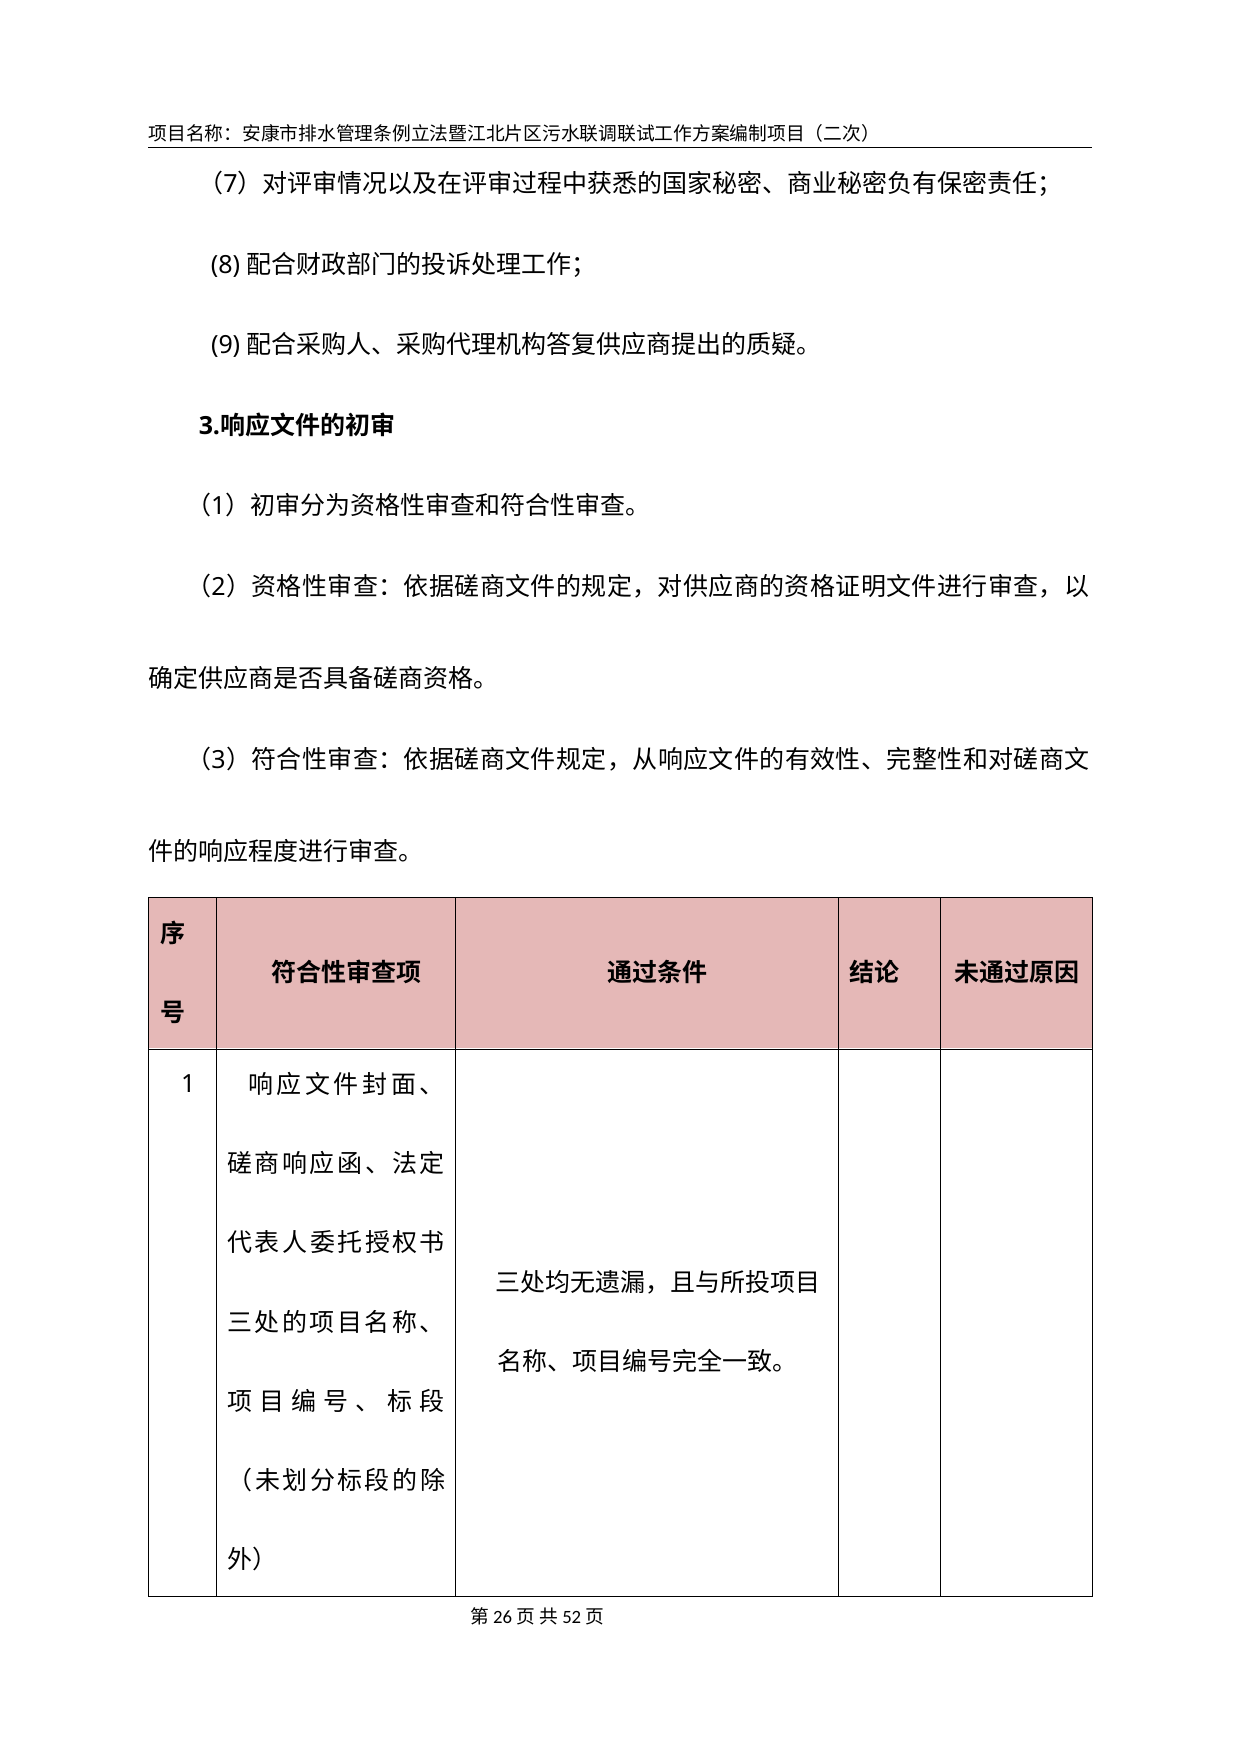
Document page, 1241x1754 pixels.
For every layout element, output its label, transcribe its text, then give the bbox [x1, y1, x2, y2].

table_cell [941, 1050, 1092, 1596]
table_cell [839, 1050, 940, 1596]
text (8) 配合财政部门的投诉处理工作； [186, 229, 1092, 295]
text （1）初审分为资格性审查和符合性审查。 [148, 471, 1092, 537]
text （2）资格性审查：依据磋商文件的规定，对供应商的资格证明文件进行审查，以确定供应商是否具备磋商资格。 [148, 551, 1092, 710]
text （3）符合性审查：依据磋商文件规定，从响应文件的有效性、完整性和对磋商文件的响应程度进行审查。 [148, 724, 1092, 883]
table_cell 响应文件封面、磋商响应函、法定代表人委托授权书三处的项目名称、项目编号、标段（未划分标段的除外） [217, 1050, 455, 1596]
table_cell 1 [149, 1050, 216, 1596]
text （7）对评审情况以及在评审过程中获悉的国家秘密、商业秘密负有保密责任； [198, 149, 1092, 215]
text 3.响应文件的初审 [148, 390, 1092, 456]
table_header 符合性审查项 [217, 898, 455, 1048]
table_header 通过条件 [456, 898, 838, 1048]
text (9) 配合采购人、采购代理机构答复供应商提出的质疑。 [148, 310, 1092, 376]
table_header 未通过原因 [941, 898, 1092, 1048]
table_cell 三处均无遗漏，且与所投项目名称、项目编号完全一致。 [456, 1050, 838, 1596]
table_header 序号 [149, 898, 216, 1048]
table_header 结论 [839, 898, 940, 1048]
